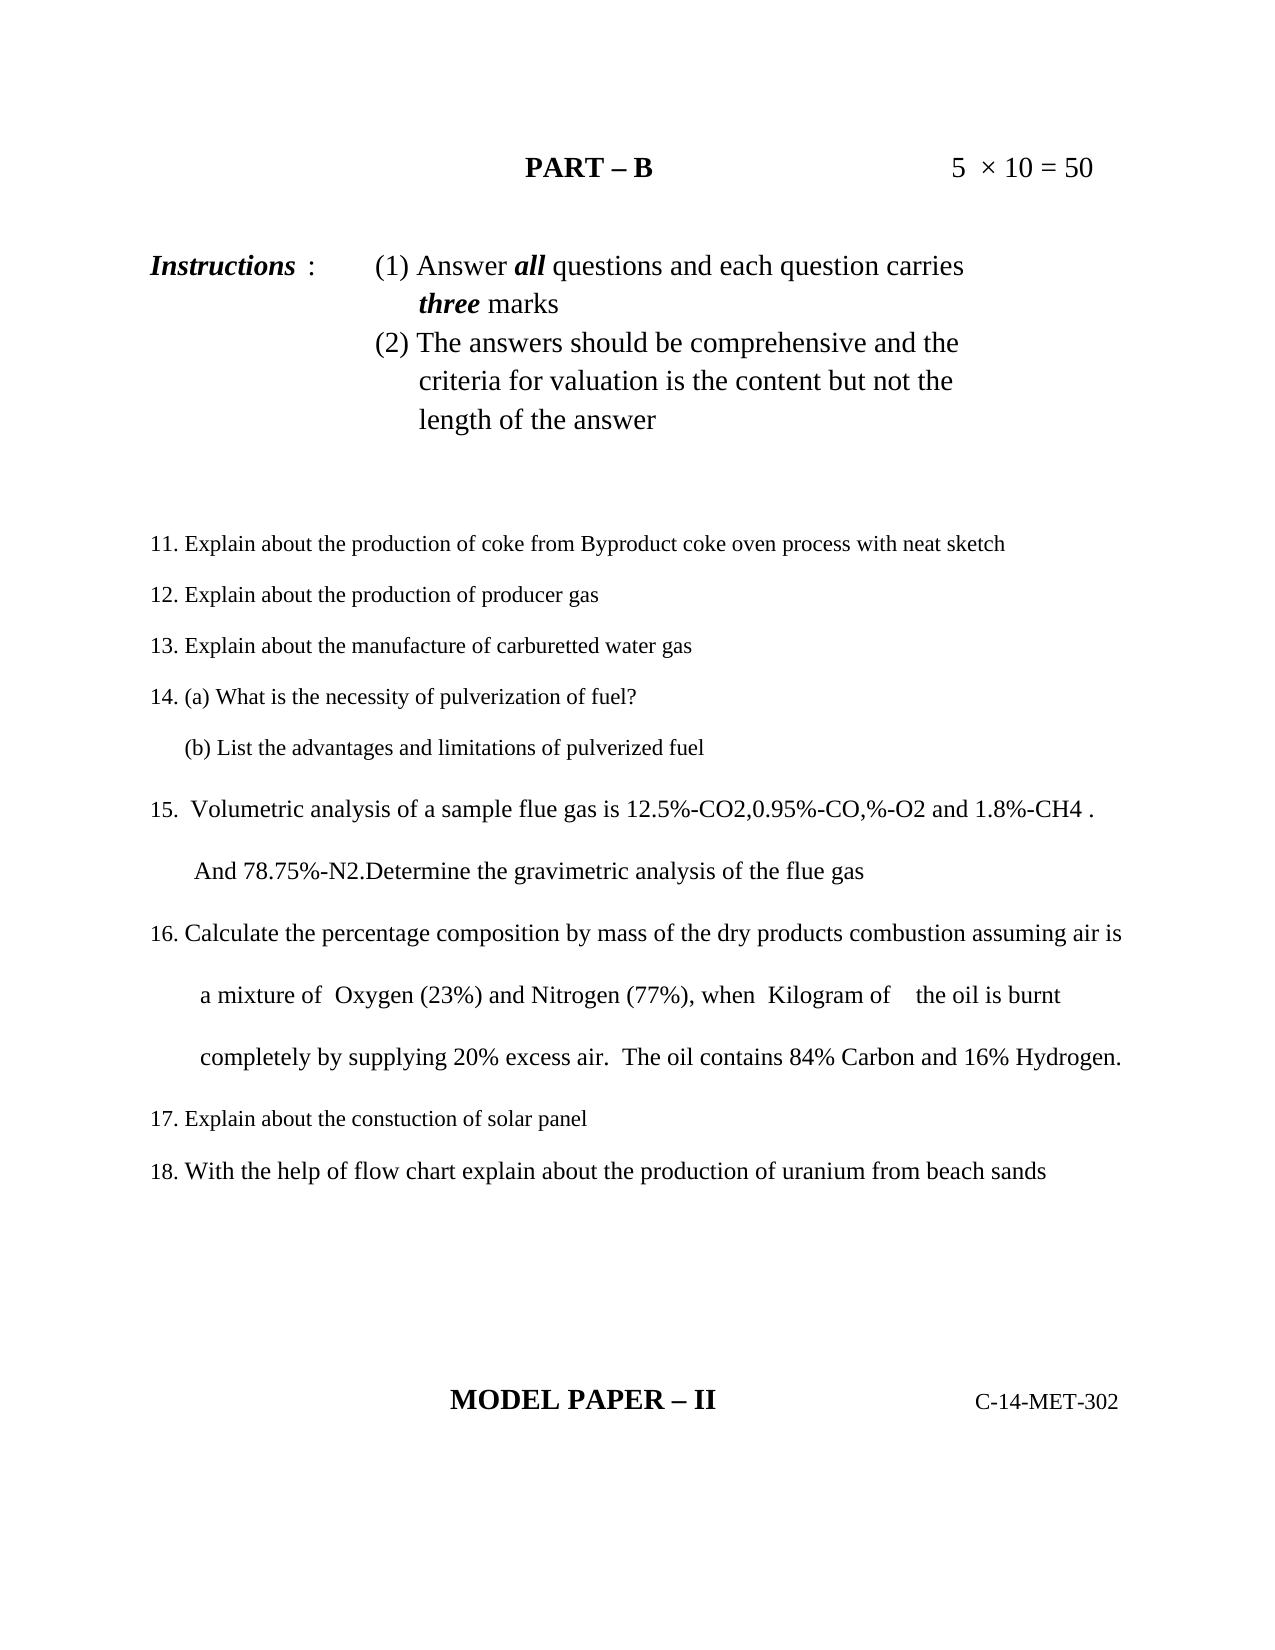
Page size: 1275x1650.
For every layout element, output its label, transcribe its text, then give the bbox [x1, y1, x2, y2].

text Instructions : (1) Answer all questions and each question carries [150, 248, 1125, 281]
text 15. Volumetric analysis of a sample flue gas is 12.5%-CO2,0.95%-CO,%-O2 and 1.8%-CH4 . [150, 794, 1125, 822]
text PART – B 5 × 10 = 50 [525, 150, 1125, 183]
text a mixture of Oxygen (23%) and Nitrogen (77%), when Kilogram of the oil is burnt [150, 980, 1125, 1009]
text 11. Explain about the production of coke from Byproduct coke oven process with neat sketch [150, 530, 1125, 557]
text MODEL PAPER – II C-14-MET-302 [375, 1382, 1125, 1416]
text 13. Explain about the manufacture of carburetted water gas [150, 632, 1125, 659]
text (b) List the advantages and limitations of pulverized fuel [150, 734, 1125, 761]
text 12. Explain about the production of producer gas [150, 581, 1125, 608]
text completely by supplying 20% excess air. The oil contains 84% Carbon and 16% Hydrogen. [150, 1042, 1125, 1071]
text 16. Calculate the percentage composition by mass of the dry products combustion assuming air is [150, 918, 1125, 947]
text And 78.75%-N2.Determine the gravimetric analysis of the flue gas [150, 856, 1125, 885]
text (2) The answers should be comprehensive and the [150, 325, 1125, 358]
text three marks [150, 286, 1125, 320]
text criteria for valuation is the content but not the [300, 363, 1125, 397]
text length of the answer [300, 402, 1125, 436]
text 14. (a) What is the necessity of pulverization of fuel? [150, 683, 1125, 710]
text 17. Explain about the constuction of solar panel [150, 1105, 1125, 1131]
text 18. With the help of flow chart explain about the production of uranium from beach sands [150, 1156, 1125, 1184]
